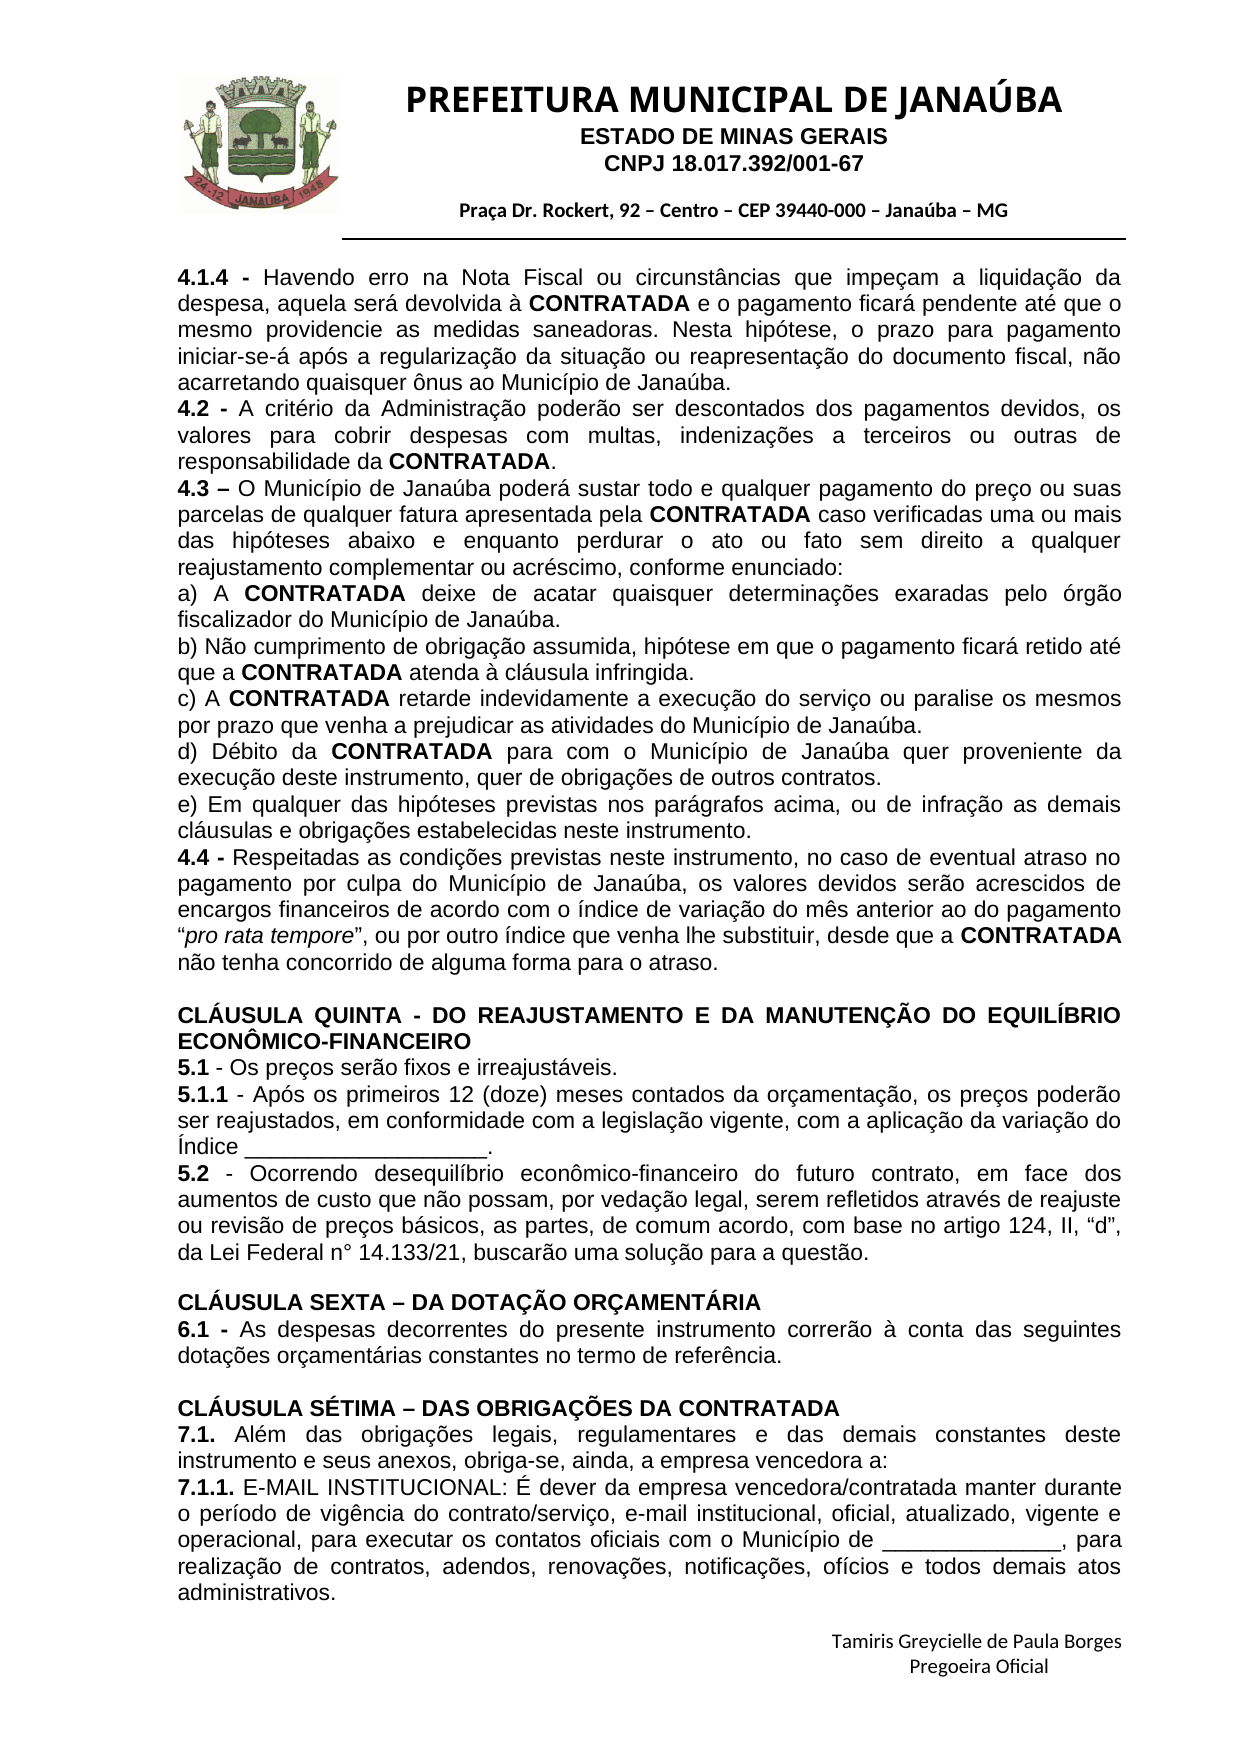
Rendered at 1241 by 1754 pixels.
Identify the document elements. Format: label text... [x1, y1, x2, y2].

text b) Não cumprimento de obrigação assumida, hipótese em que o pagamento ficará retido até que a CONTRATADA atenda à cláusula infringida. [177, 633, 1122, 685]
text CLÁUSULA SEXTA – DA DOTAÇÃO ORÇAMENTÁRIA [177, 1289, 1122, 1316]
text 4.4 - Respeitadas as condições previstas neste instrumento, no caso de eventual atraso no pagamento por culpa do Município de Janaúba, os valores devidos serão acrescidos de encargos financeiros de acordo com o índice de variação do mês anterior ao do pagamento “pro rata tempore”, ou por outro índice que venha lhe substituir, desde que a CONTRATADA não tenha concorrido de alguma forma para o atraso. [177, 843, 1122, 975]
text 7.1. Além das obrigações legais, regulamentares e das demais constantes deste instrumento e seus anexos, obriga-se, ainda, a empresa vencedora a: [177, 1421, 1122, 1474]
text 4.1.4 - Havendo erro na Nota Fiscal ou circunstâncias que impeçam a liquidação da despesa, aquela será devolvida à CONTRATADA e o pagamento ficará pendente até que o mesmo providencie as medidas saneadoras. Nesta hipótese, o prazo para pagamento iniciar-se-á após a regularização da situação ou reapresentação do documento fiscal, não acarretando quaisquer ônus ao Município de Janaúba. [177, 264, 1122, 395]
text CLÁUSULA SÉTIMA – DAS OBRIGAÇÕES DA CONTRATADA [177, 1394, 1122, 1421]
text CLÁUSULA QUINTA - DO REAJUSTAMENTO E DA MANUTENÇÃO DO EQUILÍBRIO ECONÔMICO-FINANCEIRO [177, 1002, 1122, 1054]
text a) A CONTRATADA deixe de acatar quaisquer determinações exaradas pelo órgão fiscalizador do Município de Janaúba. [177, 580, 1122, 633]
text c) A CONTRATADA retarde indevidamente a execução do serviço ou paralise os mesmos por prazo que venha a prejudicar as atividades do Município de Janaúba. [177, 685, 1122, 738]
text 5.1.1 - Após os primeiros 12 (doze) meses contados da orçamentação, os preços poderão ser reajustados, em conformidade com a legislação vigente, com a aplicação da variação do Índice ___________________. [177, 1081, 1122, 1160]
text 7.1.1. E-MAIL INSTITUCIONAL: É dever da empresa vencedora/contratada manter durante o período de vigência do contrato/serviço, e-mail institucional, oficial, atualizado, vigente e operacional, para executar os contatos oficiais com o Município de ______________, para realização de contratos, adendos, renovações, notificações, ofícios e todos demais atos administrativos. [177, 1474, 1122, 1605]
text 5.1 - Os preços serão fixos e irreajustáveis. [177, 1054, 1122, 1081]
text 4.3 – O Município de Janaúba poderá sustar todo e qualquer pagamento do preço ou suas parcelas de qualquer fatura apresentada pela CONTRATADA caso verificadas uma ou mais das hipóteses abaixo e enquanto perdurar o ato ou fato sem direito a qualquer reajustamento complementar ou acréscimo, conforme enunciado: [177, 474, 1122, 580]
text e) Em qualquer das hipóteses previstas nos parágrafos acima, ou de infração as demais cláusulas e obrigações estabelecidas neste instrumento. [177, 791, 1122, 843]
picture [180, 75, 341, 214]
text 4.2 - A critério da Administração poderão ser descontados dos pagamentos devidos, os valores para cobrir despesas com multas, indenizações a terceiros ou outras de responsabilidade da CONTRATADA. [177, 395, 1122, 474]
text 5.2 - Ocorrendo desequilíbrio econômico-financeiro do futuro contrato, em face dos aumentos de custo que não possam, por vedação legal, serem refletidos através de reajuste ou revisão de preços básicos, as partes, de comum acordo, com base no artigo 124, II, “d”, da Lei Federal n° 14.133/21, buscarão uma solução para a questão. [177, 1160, 1122, 1265]
text 6.1 - As despesas decorrentes do presente instrumento correrão à conta das seguintes dotações orçamentárias constantes no termo de referência. [177, 1316, 1122, 1368]
text d) Débito da CONTRATADA para com o Município de Janaúba quer proveniente da execução deste instrumento, quer de obrigações de outros contratos. [177, 738, 1122, 791]
